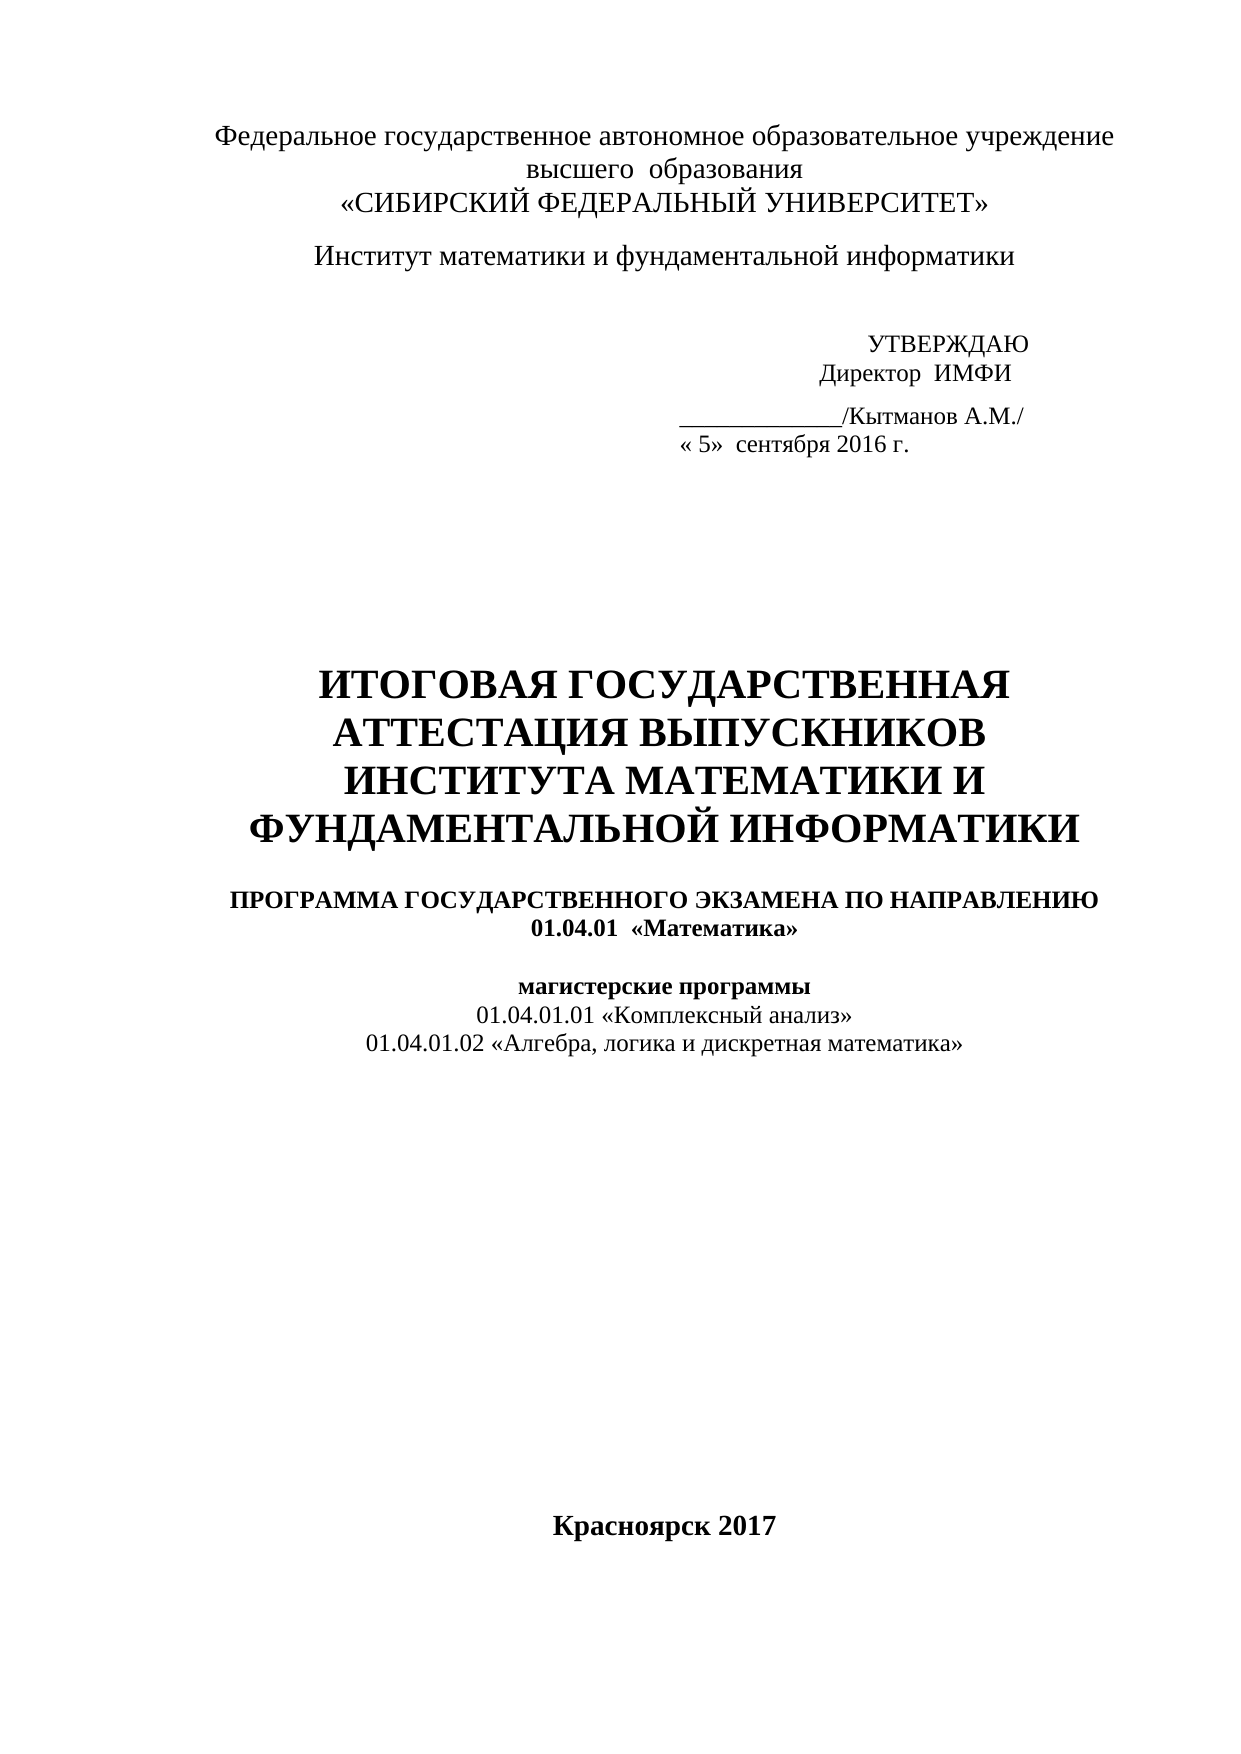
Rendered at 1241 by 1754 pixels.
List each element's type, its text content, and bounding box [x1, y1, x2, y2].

text Красноярск 2017 [177, 1508, 1152, 1541]
text 01.04.01.01 «Комплексный анализ» [177, 1000, 1152, 1028]
text магистерские программы [177, 971, 1152, 1000]
text ИТОГОВАЯ ГОСУДАРСТВЕННАЯ АТТЕСТАЦИЯ ВЫПУСКНИКОВ ИНСТИТУТА МАТЕМАТИКИ И ФУНДАМЕНТАЛЬНОЙ ИНФОРМАТИКИ [177, 659, 1152, 851]
text «СИБИРСКИЙ ФЕДЕРАЛЬНЫЙ УНИВЕРСИТЕТ» [177, 185, 1152, 219]
text Федеральное государственное автономное образовательное учреждение высшего образования [177, 118, 1152, 185]
text « 5» сентября 2016 г. [679, 429, 1152, 458]
text УТВЕРЖДАЮ [738, 329, 1152, 358]
text _____________/Кытманов А.М./ [679, 401, 1152, 429]
subtitle Директор ИМФИ [679, 358, 1152, 386]
text 01.04.01 «Математика» [177, 913, 1152, 942]
text Институт математики и фундаментальной информатики [177, 238, 1152, 271]
text 01.04.01.02 «Алгебра, логика и дискретная математика» [177, 1028, 1152, 1091]
text ПРОГРАММА ГОСУДАРСТВЕННОГО ЭКЗАМЕНА ПО НАПРАВЛЕНИЮ [177, 885, 1152, 913]
